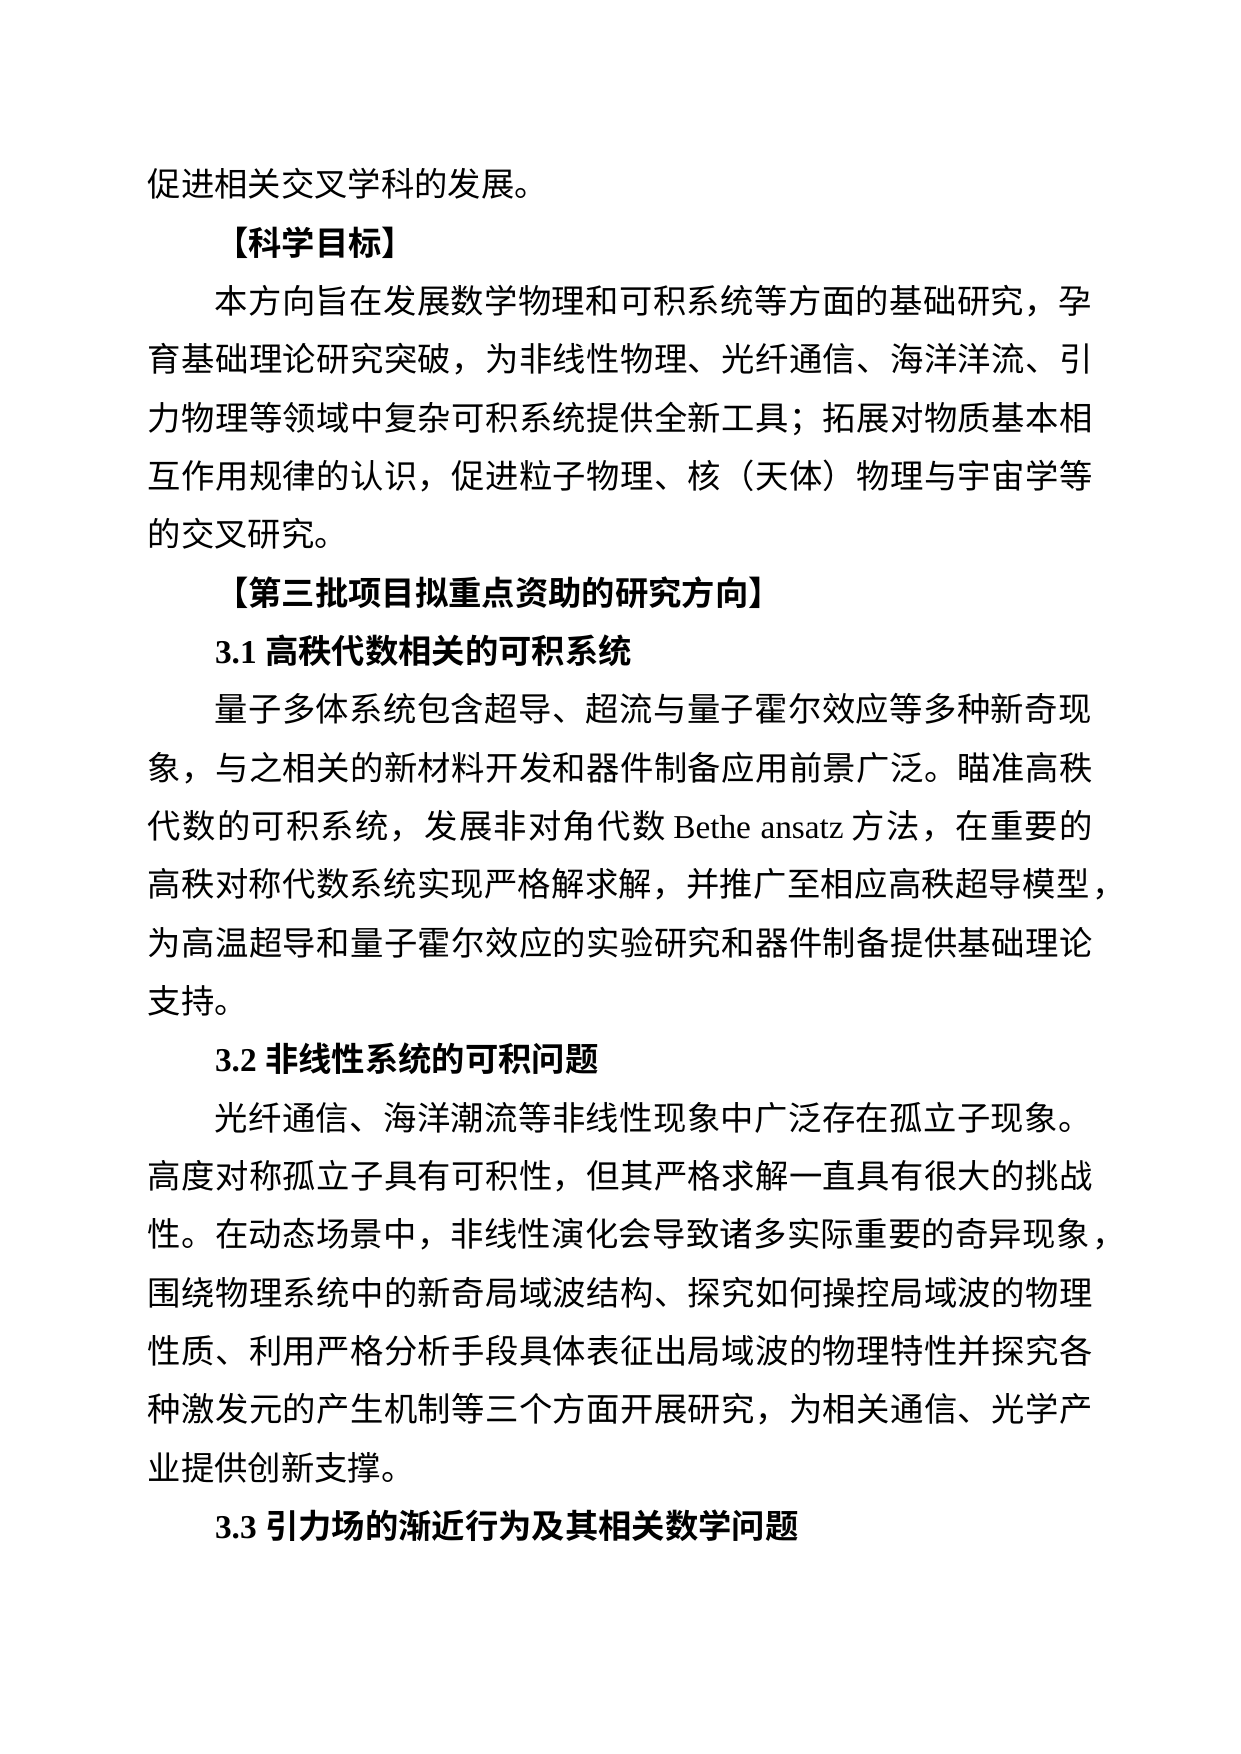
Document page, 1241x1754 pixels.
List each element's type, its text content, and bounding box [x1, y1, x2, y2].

text 3.2 非线性系统的可积问题 [148, 1025, 1092, 1083]
text 本方向旨在发展数学物理和可积系统等方面的基础研究，孕育基础理论研究突破，为非线性物理、光纤通信、海洋洋流、引力物理等领域中复杂可积系统提供全新工具；拓展对物质基本相互作用规律的认识，促进粒子物理、核（天体）物理与宇宙学等的交叉研究。 [148, 267, 1092, 558]
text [148, 150, 1092, 208]
text 【第三批项目拟重点资助的研究方向】 [148, 558, 1092, 617]
text 量子多体系统包含超导、超流与量子霍尔效应等多种新奇现象，与之相关的新材料开发和器件制备应用前景广泛。瞄准高秩代数的可积系统，发展非对角代数Bethe ansatz方法，在重要的高秩对称代数系统实现严格解求解，并推广至相应高秩超导模型，为高温超导和量子霍尔效应的实验研究和器件制备提供基础理论支持。 [148, 675, 1092, 1025]
text 3.1 高秩代数相关的可积系统 [148, 617, 1092, 675]
text 光纤通信、海洋潮流等非线性现象中广泛存在孤立子现象。高度对称孤立子具有可积性，但其严格求解一直具有很大的挑战性。在动态场景中，非线性演化会导致诸多实际重要的奇异现象，围绕物理系统中的新奇局域波结构、探究如何操控局域波的物理性质、利用严格分析手段具体表征出局域波的物理特性并探究各种激发元的产生机制等三个方面开展研究，为相关通信、光学产业提供创新支撑。 [148, 1083, 1092, 1492]
text 【科学目标】 [148, 208, 1092, 267]
text 3.3 引力场的渐近行为及其相关数学问题 [148, 1492, 1092, 1550]
